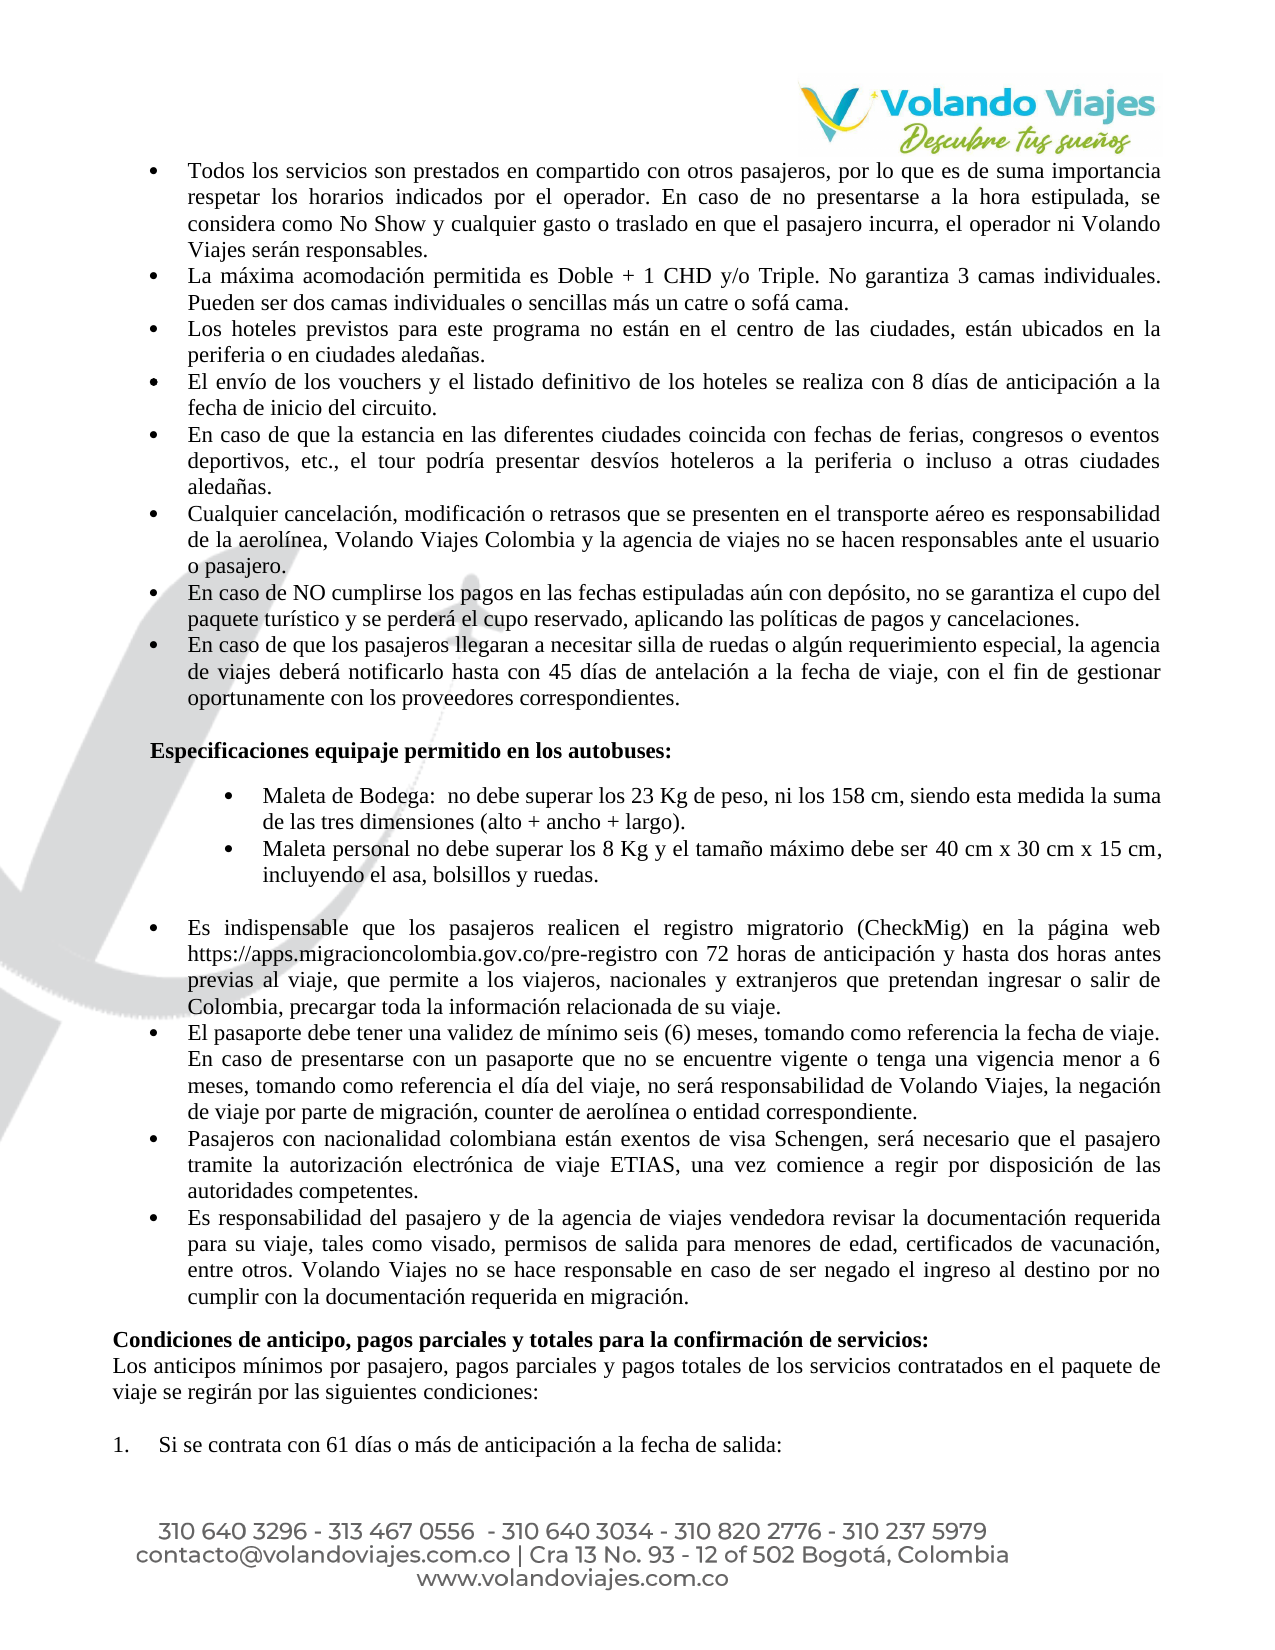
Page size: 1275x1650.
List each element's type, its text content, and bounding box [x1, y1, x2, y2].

text Especificaciones equipaje permitido en los autobuses: [150, 737, 1162, 763]
text Condiciones de anticipo, pagos parciales y totales para la confirmación de servicios: [112, 1326, 1162, 1352]
list El pasaporte debe tener una validez de mínimo seis (6) meses, tomando como referencia la fecha de viaje. En caso de presentarse con un pasaporte que no se encuentre vigente o tenga una vigencia menor a 6 meses, tomando como referencia el día del viaje, no será responsabilidad de Volando Viajes, la negación de viaje por parte de migración, counter de aerolínea o entidad correspondiente. [150, 1019, 1162, 1124]
list En caso de que la estancia en las diferentes ciudades coincida con fechas de ferias, congresos o eventos deportivos, etc., el tour podría presentar desvíos hoteleros a la periferia o incluso a otras ciudades aledañas. [150, 421, 1162, 500]
list La máxima acomodación permitida es Doble + 1 CHD y/o Triple. No garantiza 3 camas individuales. Pueden ser dos camas individuales o sencillas más un catre o sofá cama. [150, 262, 1162, 315]
list Es responsabilidad del pasajero y de la agencia de viajes vendedora revisar la documentación requerida para su viaje, tales como visado, permisos de salida para menores de edad, certificados de vacunación, entre otros. Volando Viajes no se hace responsable en caso de ser negado el ingreso al destino por no cumplir con la documentación requerida en migración. [150, 1204, 1162, 1309]
list Cualquier cancelación, modificación o retrasos que se presenten en el transporte aéreo es responsabilidad de la aerolínea, Volando Viajes Colombia y la agencia de viajes no se hacen responsables ante el usuario o pasajero. [150, 500, 1162, 579]
list En caso de que los pasajeros llegaran a necesitar silla de ruedas o algún requerimiento especial, la agencia de viajes deberá notificarlo hasta con 45 días de antelación a la fecha de viaje, con el fin de gestionar oportunamente con los proveedores correspondientes. [150, 631, 1162, 711]
list Maleta personal no debe superar los 8 Kg y el tamaño máximo debe ser 40 cm x 30 cm x 15 cm, incluyendo el asa, bolsillos y ruedas. [225, 835, 1162, 887]
picture [0, 443, 1275, 1214]
list El envío de los vouchers y el listado definitivo de los hoteles se realiza con 8 días de anticipación a la fecha de inicio del circuito. [150, 368, 1162, 421]
list En caso de NO cumplirse los pagos en las fechas estipuladas aún con depósito, no se garantiza el cupo del paquete turístico y se perderá el cupo reservado, aplicando las políticas de pagos y cancelaciones. [150, 579, 1162, 631]
list Todos los servicios son prestados en compartido con otros pasajeros, por lo que es de suma importancia respetar los horarios indicados por el operador. En caso de no presentarse a la hora estipulada, se considera como No Show y cualquier gasto o traslado en que el pasajero incurra, el operador ni Volando Viajes serán responsables. [150, 157, 1162, 262]
list Los hoteles previstos para este programa no están en el centro de las ciudades, están ubicados en la periferia o en ciudades aledañas. [150, 315, 1162, 368]
picture [797, 73, 1163, 157]
text Los anticipos mínimos por pasajero, pagos parciales y pagos totales de los servicios contratados en el paquete de viaje se regirán por las siguientes condiciones: [112, 1352, 1162, 1405]
list Maleta de Bodega: no debe superar los 23 Kg de peso, ni los 158 cm, siendo esta medida la suma de las tres dimensiones (alto + ancho + largo). [225, 782, 1162, 835]
picture [112, 1517, 1033, 1597]
list Es indispensable que los pasajeros realicen el registro migratorio (CheckMig) en la página web https://apps.migracioncolombia.gov.co/pre-registro con 72 horas de anticipación y hasta dos horas antes previas al viaje, que permite a los viajeros, nacionales y extranjeros que pretendan ingresar o salir de Colombia, precargar toda la información relacionada de su viaje. [150, 914, 1162, 1019]
list Pasajeros con nacionalidad colombiana están exentos de visa Schengen, será necesario que el pasajero tramite la autorización electrónica de viaje ETIAS, una vez comience a regir por disposición de las autoridades competentes. [150, 1124, 1162, 1204]
text 1. Si se contrata con 61 días o más de anticipación a la fecha de salida: [112, 1431, 1162, 1457]
